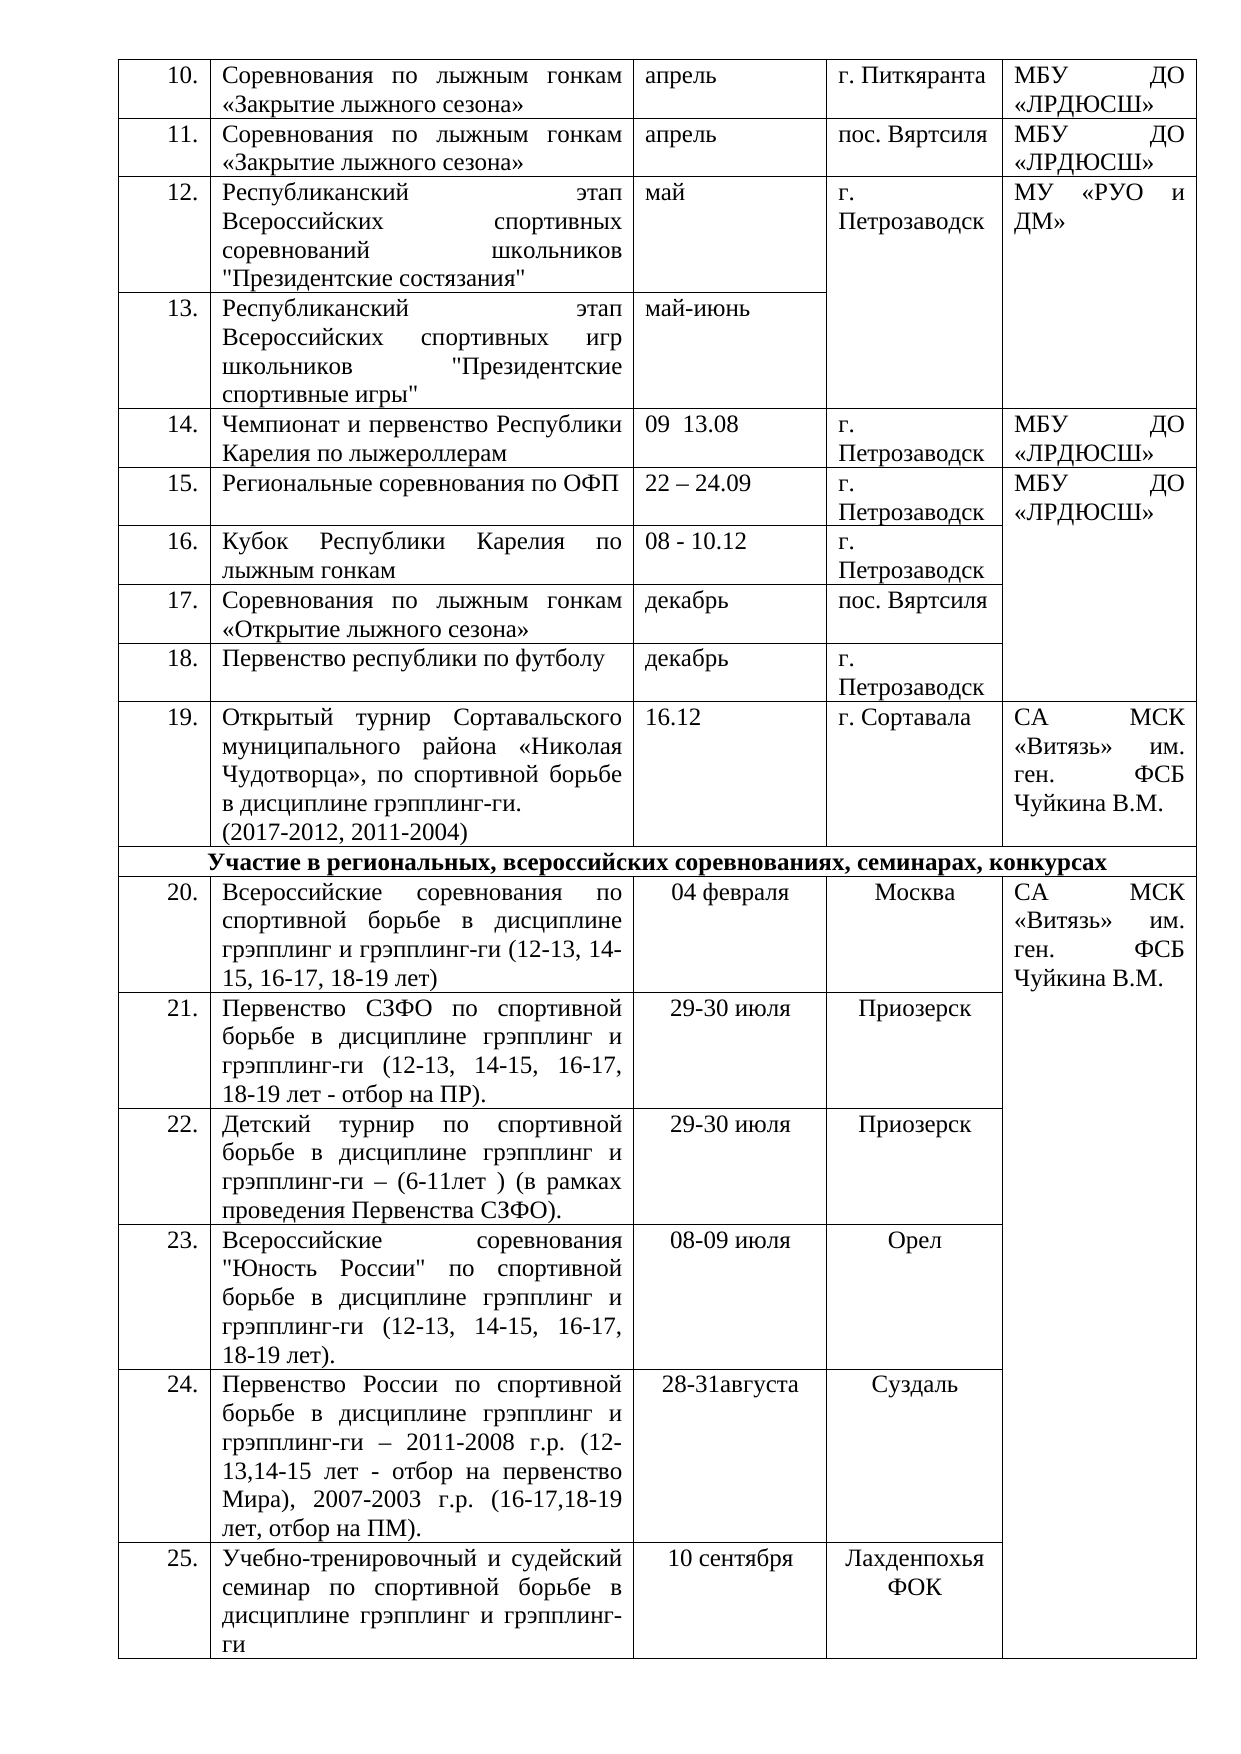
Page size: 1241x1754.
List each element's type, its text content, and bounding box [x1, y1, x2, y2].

table_cell май [634, 177, 826, 292]
table_cell [119, 877, 210, 992]
table_cell [119, 1543, 210, 1658]
table_cell г. Питкяранта [827, 60, 1002, 118]
table_cell [119, 293, 210, 408]
table_cell Приозерск [827, 993, 1002, 1108]
table_cell Первенство СЗФО по спортивной борьбе в дисциплине грэпплинг и грэпплинг-ги (12-13, 14-15, 16-17, 18-19 лет - отбор на ПР). [211, 993, 633, 1108]
table_cell Детский турнир по спортивной борьбе в дисциплине грэпплинг и грэпплинг-ги – (6-11лет ) (в рамках проведения Первенства СЗФО). [211, 1109, 633, 1224]
table_cell Первенство России по спортивной борьбе в дисциплине грэпплинг и грэпплинг-ги – 2011-2008 г.р. (12-13,14-15 лет - отбор на первенство Мира), 2007-2003 г.р. (16-17,18-19 лет, отбор на ПМ). [211, 1370, 633, 1542]
table_cell май-июнь [634, 293, 826, 408]
table_cell апрель [634, 119, 826, 176]
table_cell г. Петрозаводск [827, 409, 1002, 467]
table_cell СА МСК «Витязь» им. ген. ФСБ Чуйкина В.М. [1003, 702, 1196, 846]
table_cell [119, 993, 210, 1108]
table_cell Первенство республики по футболу [211, 644, 633, 701]
table_cell [119, 177, 210, 292]
table_cell Суздаль [827, 1370, 1002, 1542]
table_cell Всероссийские соревнования "Юность России" по спортивной борьбе в дисциплине грэпплинг и грэпплинг-ги (12-13, 14-15, 16-17, 18-19 лет). [211, 1225, 633, 1368]
table_cell Региональные соревнования по ОФП [211, 468, 633, 525]
table_cell г. Петрозаводск [827, 644, 1002, 701]
table_cell [119, 526, 210, 584]
table_cell Москва [827, 877, 1002, 992]
table_cell 08 - 10.12 [634, 526, 826, 584]
table_cell МБУ ДО «ЛРДЮСШ» [1003, 409, 1196, 467]
table_cell Всероссийские соревнования по спортивной борьбе в дисциплине грэпплинг и грэпплинг-ги (12-13, 14-15, 16-17, 18-19 лет) [211, 877, 633, 992]
table_cell СА МСК «Витязь» им. ген. ФСБ Чуйкина В.М. [1003, 877, 1196, 1658]
table_cell [119, 1225, 210, 1368]
table_cell МБУ ДО «ЛРДЮСШ» [1003, 60, 1196, 118]
table_cell Чемпионат и первенство Республики Карелия по лыжероллерам [507, 409, 633, 467]
table_cell Открытый турнир Сортавальского муниципального района «Николая Чудотворца», по спортивной борьбе в дисциплине грэпплинг-ги. (2017-2012, 2011-2004) [211, 702, 633, 846]
table_cell [119, 702, 210, 846]
table_cell [119, 1109, 210, 1224]
table_cell 08-09 июля [634, 1225, 826, 1368]
table_cell Участие в региональных, всероссийских соревнованиях, семинарах, конкурсах [119, 847, 1196, 876]
table_cell [119, 1370, 210, 1542]
table_cell 28-31августа [634, 1370, 826, 1542]
table_cell [119, 585, 210, 642]
table_cell г. Петрозаводск [827, 526, 1002, 584]
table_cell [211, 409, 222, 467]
table_cell Соревнования по лыжным гонкам «Открытие лыжного сезона» [211, 585, 633, 642]
table_cell Орел [827, 1225, 1002, 1368]
table_cell пос. Вяртсиля [827, 585, 1002, 642]
table_cell декабрь [634, 644, 826, 701]
table_cell [119, 468, 210, 525]
table_cell г. Петрозаводск [827, 177, 1002, 408]
table_cell декабрь [634, 585, 826, 642]
table_cell [119, 60, 210, 118]
table_cell Учебно-тренировочный и судейский семинар по спортивной борьбе в дисциплине грэпплинг и грэпплинг-ги [211, 1543, 633, 1658]
table_cell пос. Вяртсиля [827, 119, 1002, 176]
table_cell 04 февраля [634, 877, 826, 992]
table_cell МБУ ДО «ЛРДЮСШ» [1003, 119, 1196, 176]
table_cell МУ «РУО и ДМ» [1003, 177, 1196, 408]
table_cell Республиканский этап Всероссийских спортивных соревнований школьников "Президентские состязания" [211, 177, 633, 292]
table_cell [119, 644, 210, 701]
table_cell апрель [634, 60, 826, 118]
table_cell г. Петрозаводск [827, 468, 1002, 525]
table_cell 29-30 июля [634, 993, 826, 1108]
table_cell 16.12 [634, 702, 826, 846]
table_cell Соревнования по лыжным гонкам «Закрытие лыжного сезона» [211, 60, 633, 118]
table_cell Республиканский этап Всероссийских спортивных игр школьников "Президентские спортивные игры" [211, 293, 633, 408]
table_cell 10 сентября [634, 1543, 826, 1658]
table_cell Лахденпохья ФОК [827, 1543, 1002, 1658]
table_cell 09 13.08 [634, 409, 826, 467]
table_cell 22 – 24.09 [634, 468, 826, 525]
table_cell Приозерск [827, 1109, 1002, 1224]
table_cell [119, 119, 210, 176]
table_cell Кубок Республики Карелия по лыжным гонкам [211, 526, 633, 584]
table_cell [119, 409, 210, 467]
table_cell 29-30 июля [634, 1109, 826, 1224]
table_cell МБУ ДО «ЛРДЮСШ» [1003, 468, 1196, 701]
table_cell г. Сортавала [827, 702, 1002, 846]
table_cell Соревнования по лыжным гонкам «Закрытие лыжного сезона» [211, 119, 633, 176]
